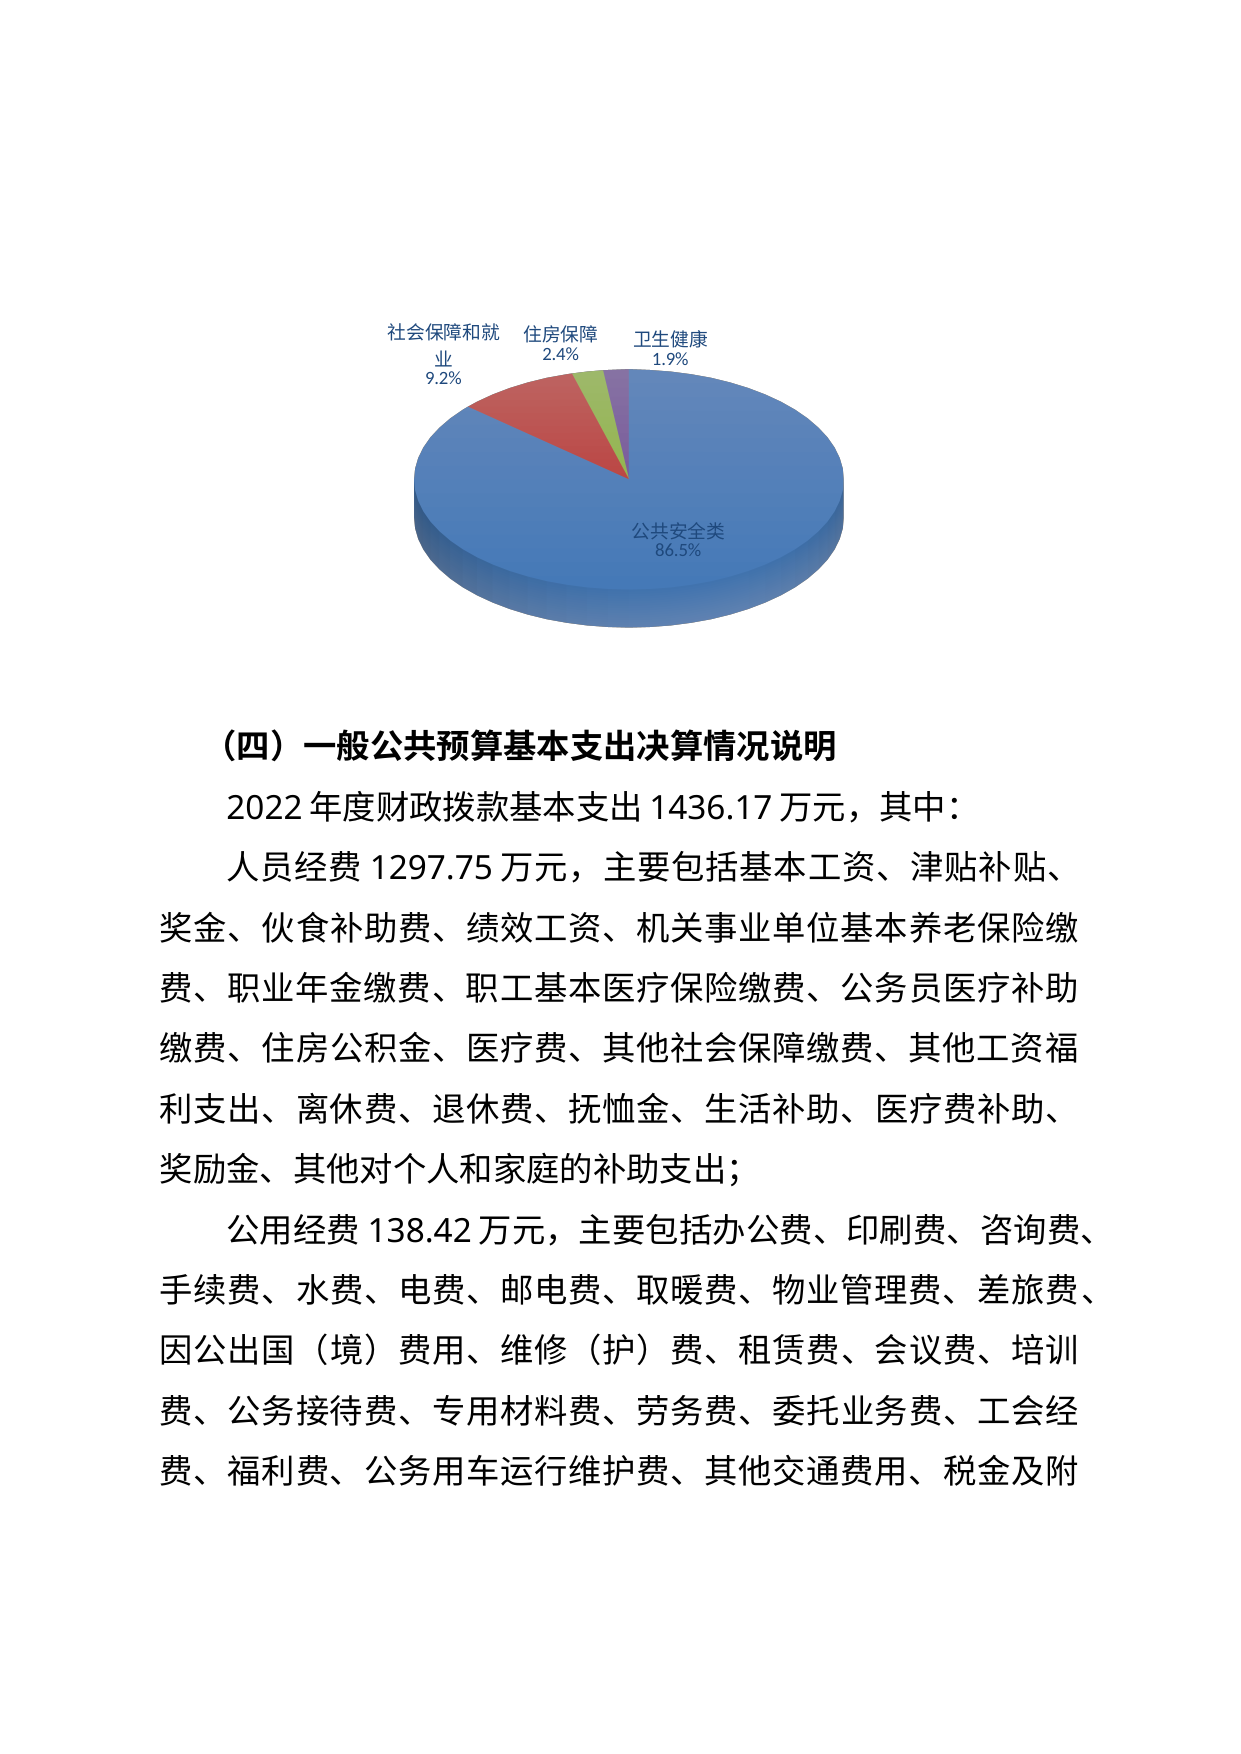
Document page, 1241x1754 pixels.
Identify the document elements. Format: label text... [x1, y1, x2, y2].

text 2022年度财政拨款基本支出1436.17万元，其中： [159, 771, 1081, 831]
text 人员经费1297.75万元，主要包括基本工资、津贴补贴、奖金、伙食补助费、绩效工资、机关事业单位基本养老保险缴费、职业年金缴费、职工基本医疗保险缴费、公务员医疗补助缴费、住房公积金、医疗费、其他社会保障缴费、其他工资福利支出、离休费、退休费、抚恤金、生活补助、医疗费补助、奖励金、其他对个人和家庭的补助支出； [159, 831, 1081, 1194]
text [159, 1194, 1081, 1496]
text （四）一般公共预算基本支出决算情况说明 [203, 710, 1081, 771]
